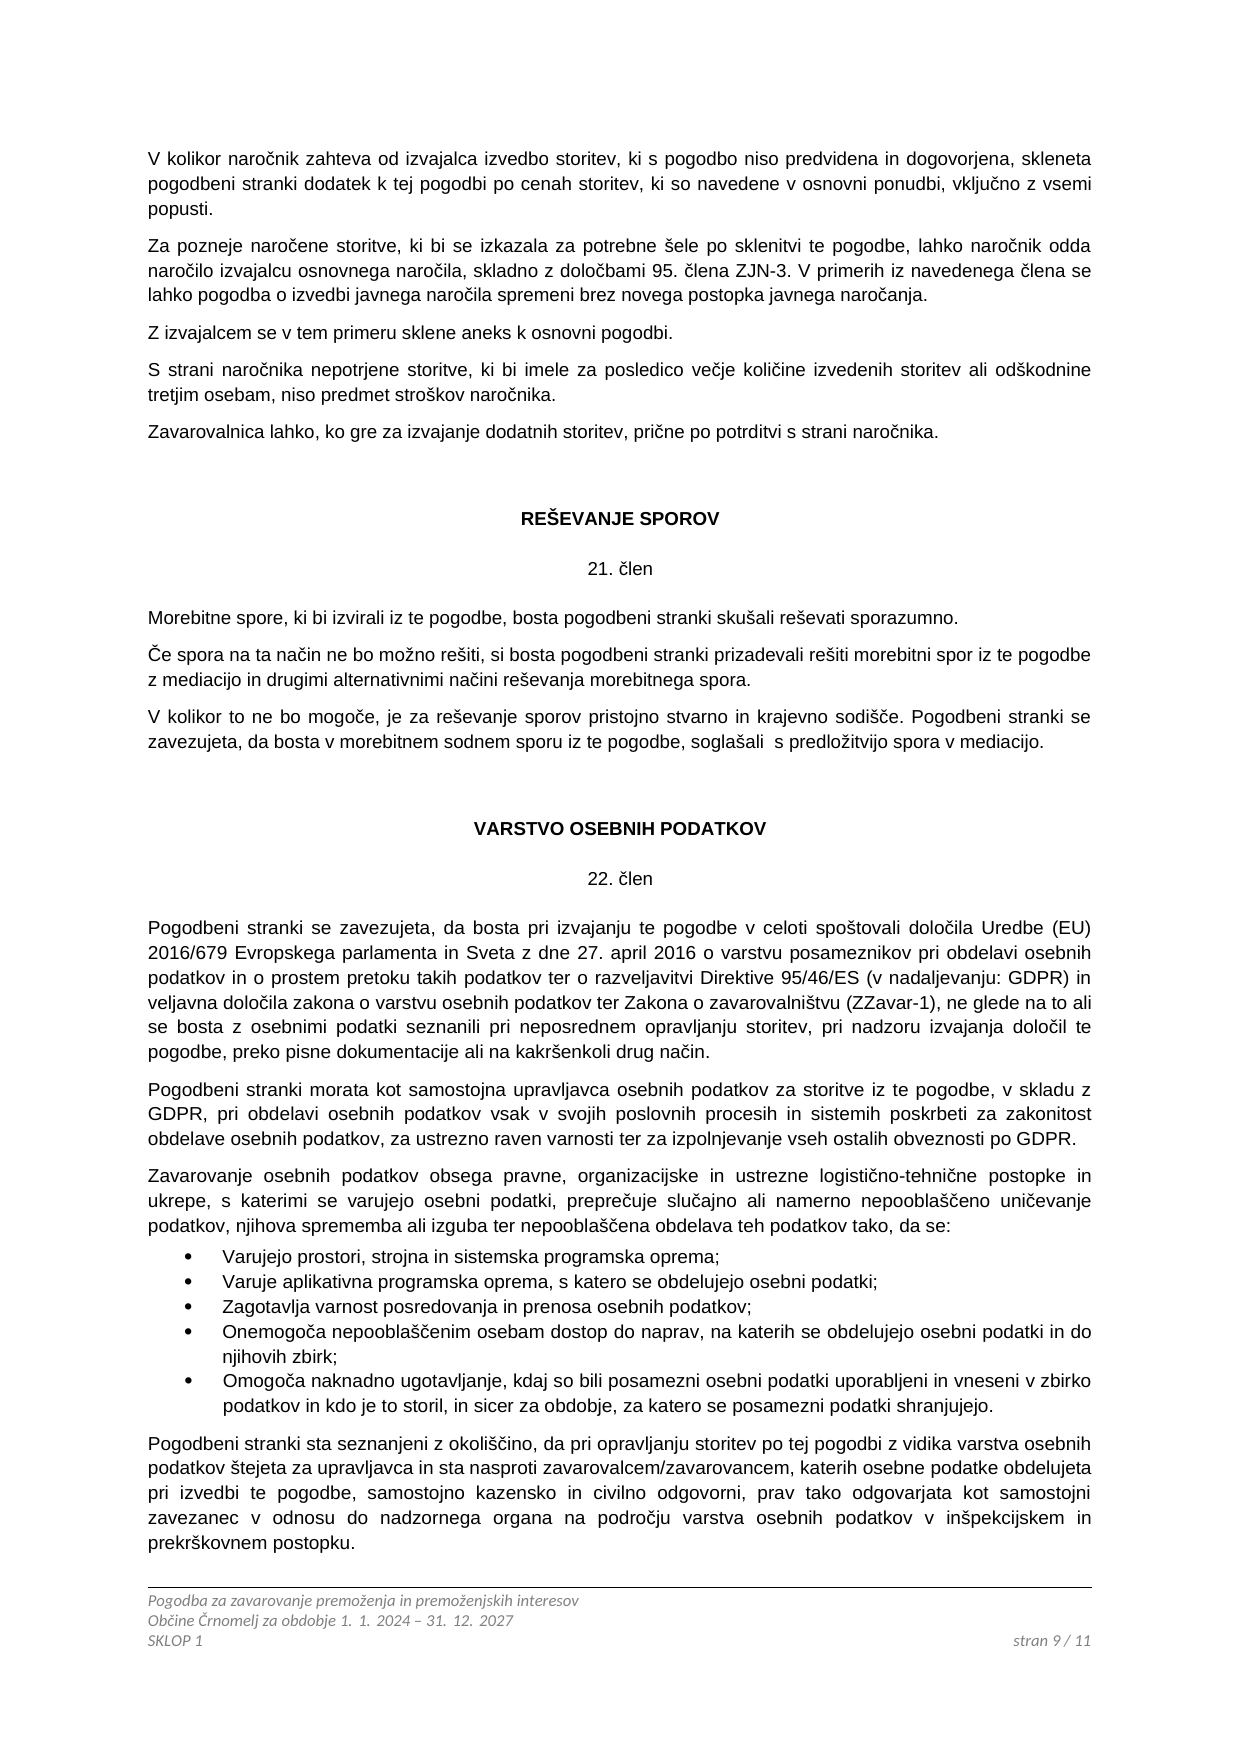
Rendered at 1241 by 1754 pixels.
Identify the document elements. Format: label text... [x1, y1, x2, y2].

text Z izvajalcem se v tem primeru sklene aneks k osnovni pogodbi. [148, 321, 1092, 343]
text Pogodbeni stranki morata kot samostojna upravljavca osebnih podatkov za storitve iz te pogodbe, v skladu z GDPR, pri obdelavi osebnih podatkov vsak v svojih poslovnih procesih in sistemih poskrbeti za zakonitost obdelave osebnih podatkov, za ustrezno raven varnosti ter za izpolnjevanje vseh ostalih obveznosti po GDPR. [148, 1078, 1092, 1149]
text Pogodbeni stranki sta seznanjeni z okoliščino, da pri opravljanju storitev po tej pogodbi z vidika varstva osebnih podatkov štejeta za upravljavca in sta nasproti zavarovalcem/zavarovancem, katerih osebne podatke obdelujeta pri izvedbi te pogodbe, samostojno kazensko in civilno odgovorni, prav tako odgovarjata kot samostojni zavezanec v odnosu do nadzornega organa na področju varstva osebnih podatkov v inšpekcijskem in prekrškovnem postopku. [148, 1432, 1092, 1553]
text VARSTVO OSEBNIH PODATKOV [148, 818, 1092, 839]
text 22. člen [148, 867, 1092, 889]
list Varuje aplikativna programska oprema, s katero se obdelujejo osebni podatki; [185, 1271, 1092, 1292]
text REŠEVANJE SPOROV [148, 508, 1092, 529]
list Varujejo prostori, strojna in sistemska programska oprema; [185, 1246, 1092, 1267]
text V kolikor to ne bo mogoče, je za reševanje sporov pristojno stvarno in krajevno sodišče. Pogodbeni stranki se zavezujeta, da bosta v morebitnem sodnem sporu iz te pogodbe, soglašali s predložitvijo spora v mediacijo. [148, 706, 1092, 753]
text Za pozneje naročene storitve, ki bi se izkazala za potrebne šele po sklenitvi te pogodbe, lahko naročnik odda naročilo izvajalcu osnovnega naročila, skladno z določbami 95. člena ZJN-3. V primerih iz navedenega člena se lahko pogodba o izvedbi javnega naročila spremeni brez novega postopka javnega naročanja. [148, 234, 1092, 306]
list Onemogoča nepooblaščenim osebam dostop do naprav, na katerih se obdelujejo osebni podatki in do njihovih zbirk; [185, 1321, 1092, 1367]
text S strani naročnika nepotrjene storitve, ki bi imele za posledico večje količine izvedenih storitev ali odškodnine tretjim osebam, niso predmet stroškov naročnika. [148, 359, 1092, 405]
list Omogoča naknadno ugotavljanje, kdaj so bili posamezni osebni podatki uporabljeni in vneseni v zbirko podatkov in kdo je to storil, in sicer za obdobje, za katero se posamezni podatki shranjujejo. [185, 1370, 1092, 1417]
list Zagotavlja varnost posredovanja in prenosa osebnih podatkov; [185, 1296, 1092, 1317]
text Pogodbeni stranki se zavezujeta, da bosta pri izvajanju te pogodbe v celoti spoštovali določila Uredbe (EU) 2016/679 Evropskega parlamenta in Sveta z dne 27. april 2016 o varstvu posameznikov pri obdelavi osebnih podatkov in o prostem pretoku takih podatkov ter o razveljavitvi Direktive 95/46/ES (v nadaljevanju: GDPR) in veljavna določila zakona o varstvu osebnih podatkov ter Zakona o zavarovalništvu (ZZavar-1), ne glede na to ali se bosta z osebnimi podatki seznanili pri neposrednem opravljanju storitev, pri nadzoru izvajanja določil te pogodbe, preko pisne dokumentacije ali na kakršenkoli drug način. [148, 917, 1092, 1063]
text 21. člen [148, 557, 1092, 579]
text Zavarovalnica lahko, ko gre za izvajanje dodatnih storitev, prične po potrditvi s strani naročnika. [148, 421, 1092, 442]
text V kolikor naročnik zahteva od izvajalca izvedbo storitev, ki s pogodbo niso predvidena in dogovorjena, skleneta pogodbeni stranki dodatek k tej pogodbi po cenah storitev, ki so navedene v osnovni ponudbi, vključno z vsemi popusti. [148, 148, 1092, 219]
text Če spora na ta način ne bo možno rešiti, si bosta pogodbeni stranki prizadevali rešiti morebitni spor iz te pogodbe z mediacijo in drugimi alternativnimi načini reševanja morebitnega spora. [148, 644, 1092, 691]
text Zavarovanje osebnih podatkov obsega pravne, organizacijske in ustrezne logistično-tehnične postopke in ukrepe, s katerimi se varujejo osebni podatki, preprečuje slučajno ali namerno nepooblaščeno uničevanje podatkov, njihova sprememba ali izguba ter nepooblaščena obdelava teh podatkov tako, da se: [148, 1165, 1092, 1236]
text Morebitne spore, ki bi izvirali iz te pogodbe, bosta pogodbeni stranki skušali reševati sporazumno. [148, 607, 1092, 628]
